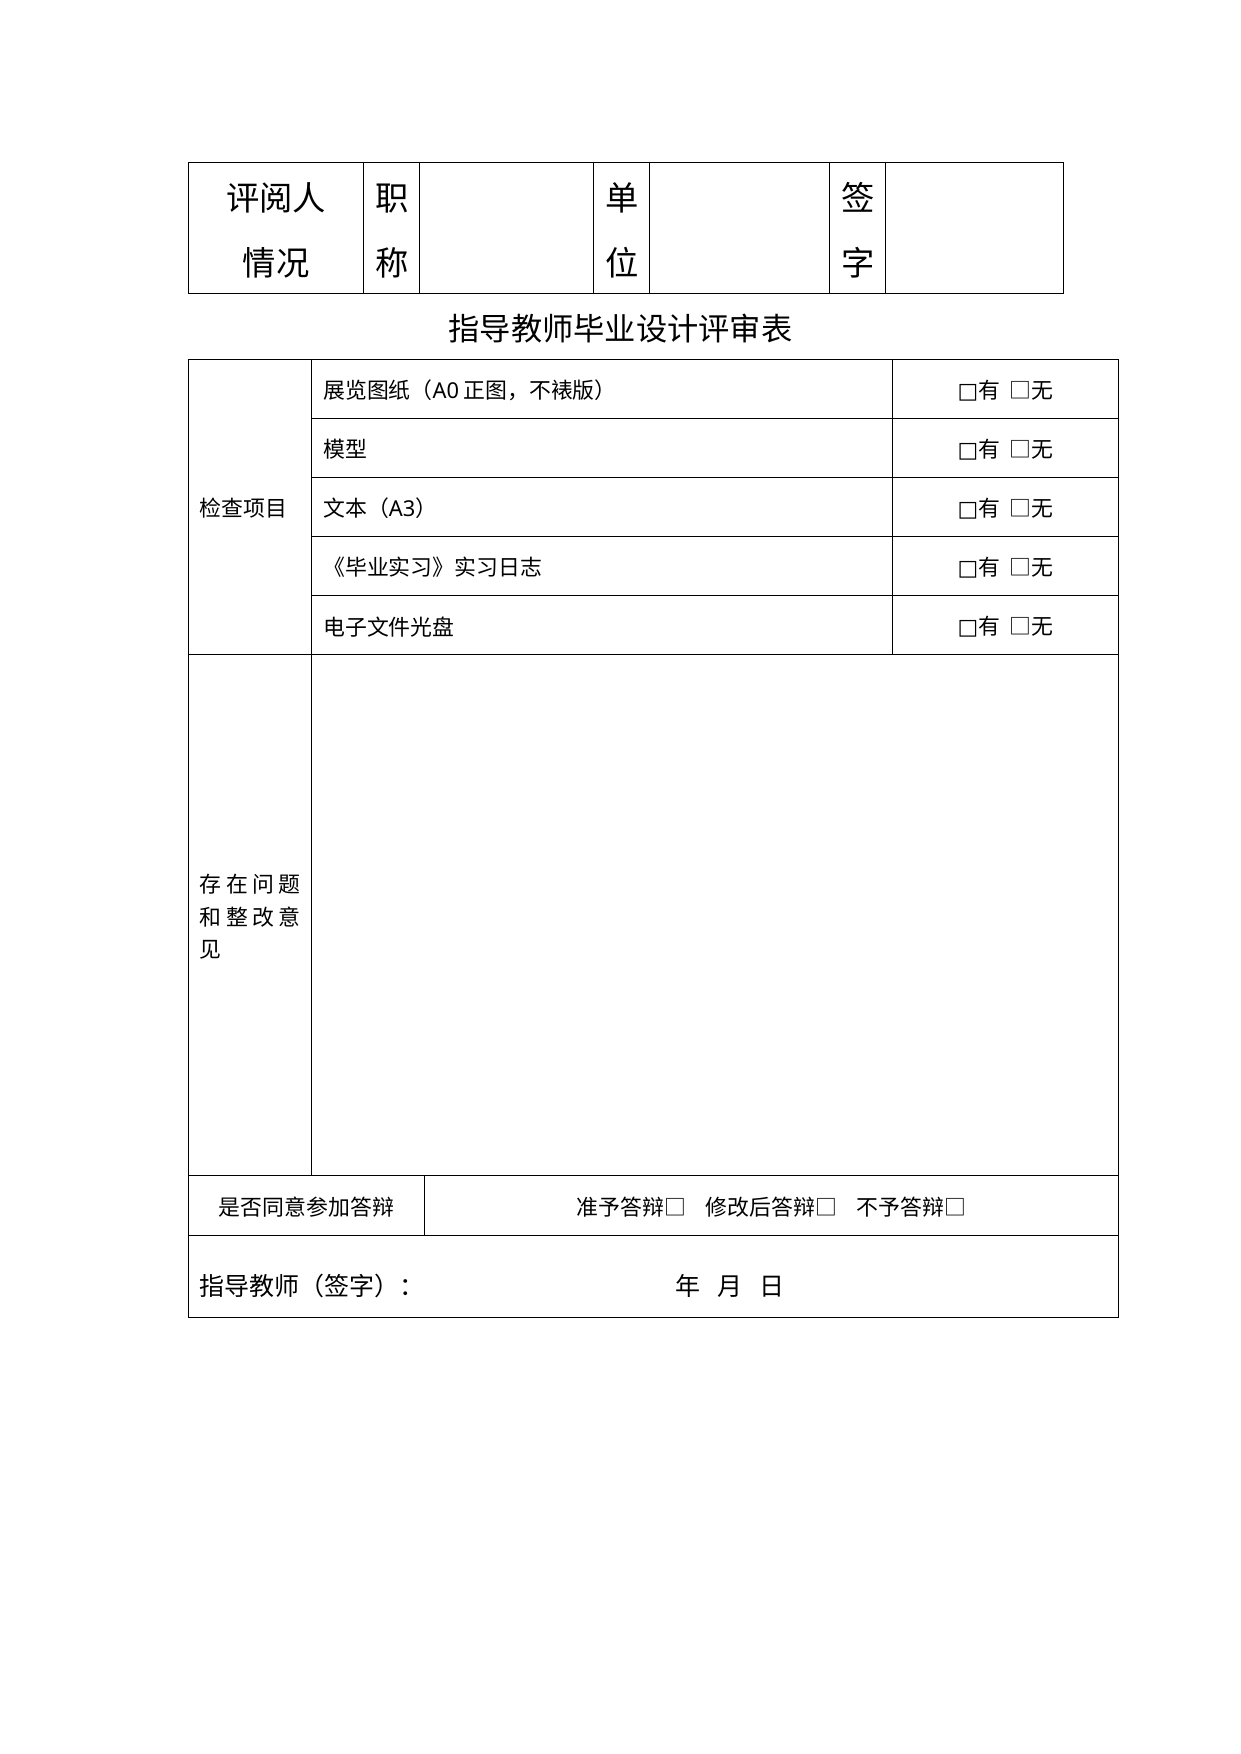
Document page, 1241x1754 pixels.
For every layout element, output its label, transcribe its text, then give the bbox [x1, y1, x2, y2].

table_cell 指导教师（签字）： 年 月 日 [189, 1236, 1118, 1317]
table_header 检查项目 [189, 360, 311, 654]
table_cell 职 称 [364, 163, 419, 293]
table_cell 评阅人 情况 [189, 163, 363, 293]
table_cell □有 □无 [893, 596, 1118, 654]
table_cell 签 字 [830, 163, 885, 293]
table_cell [420, 163, 593, 293]
table_cell [312, 655, 1118, 1175]
table_cell 单 位 [594, 163, 649, 293]
table_cell □有 □无 [893, 419, 1118, 477]
table_cell 模型 [312, 419, 892, 477]
table_cell □有 □无 [893, 537, 1118, 595]
table_cell 存在问题和整改意见 [189, 655, 311, 1175]
table_cell 文本（A3） [312, 478, 892, 536]
text 指导教师毕业设计评审表 [187, 294, 1053, 359]
table_header □有 □无 [893, 360, 1118, 418]
table_cell [650, 163, 829, 293]
table_header 展览图纸（A0正图，不裱版） [312, 360, 892, 418]
table_cell 是否同意参加答辩 [189, 1176, 424, 1234]
table_cell □有 □无 [893, 478, 1118, 536]
table_cell [886, 163, 1063, 293]
table_cell 准予答辩□ 修改后答辩□ 不予答辩□ [425, 1176, 1118, 1234]
table_cell 电子文件光盘 [312, 596, 892, 654]
table_cell 《毕业实习》实习日志 [312, 537, 892, 595]
